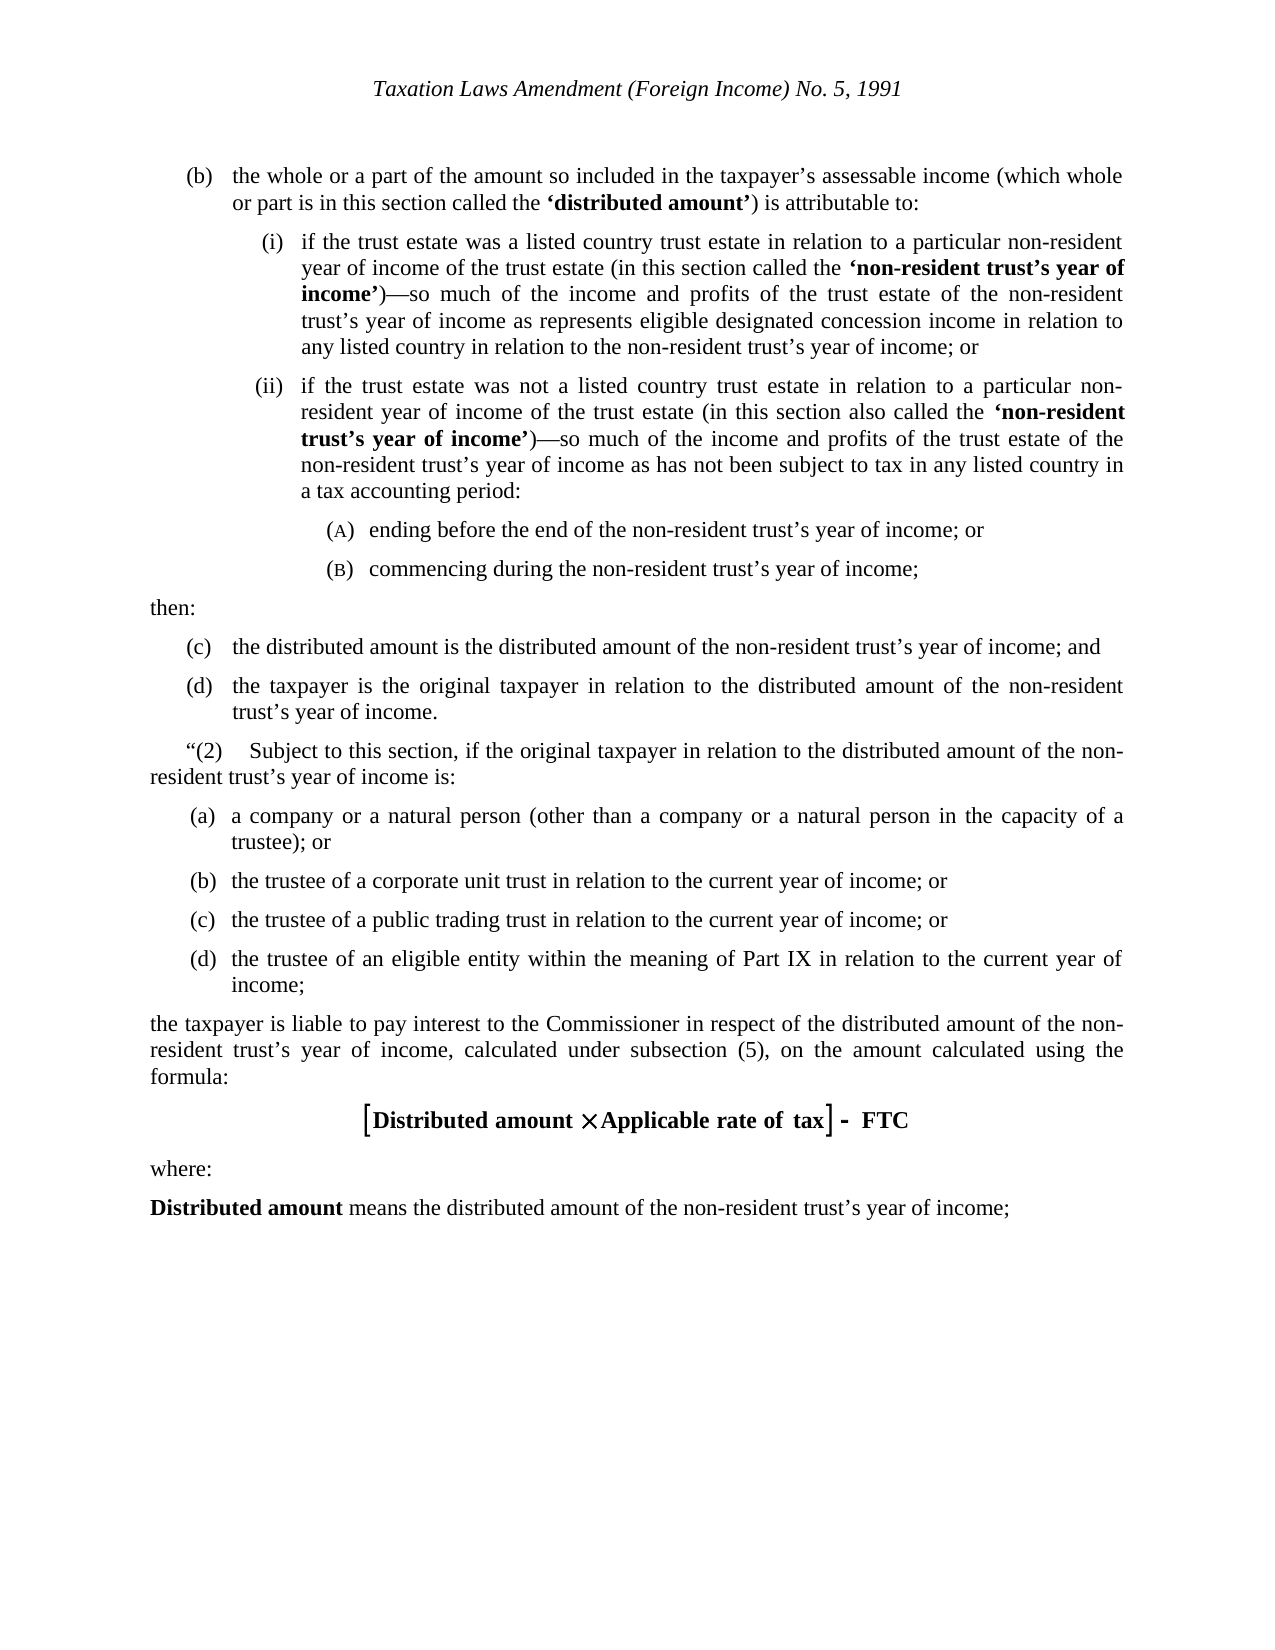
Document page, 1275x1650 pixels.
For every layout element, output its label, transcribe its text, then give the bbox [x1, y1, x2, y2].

text (i) if the trust estate was a listed country trust estate in relation to a particular non-resident year of income of the trust estate (in this section called the ‘non-resident trust’s year of income’)—so much of the income and profits of the trust estate of the non-resident trust’s year of income as represents eligible designated concession income in relation to any listed country in relation to the non-resident trust’s year of income; or [262, 228, 1125, 359]
text then: [150, 594, 1125, 620]
text the taxpayer is liable to pay interest to the Commissioner in respect of the distributed amount of the non-resident trust’s year of income, calculated under subsection (5), on the amount calculated using the formula: [150, 1010, 1125, 1089]
text (a) a company or a natural person (other than a company or a natural person in the capacity of a trustee); or [190, 802, 1125, 855]
text (d) the trustee of an eligible entity within the meaning of Part IX in relation to the current year of income; [190, 945, 1125, 998]
text (b) the whole or a part of the amount so included in the taxpayer’s assessable income (which whole or part is in this section called the ‘distributed amount’) is attributable to: [186, 162, 1125, 215]
text where: [150, 1155, 1125, 1182]
text (b) the trustee of a corporate unit trust in relation to the current year of income; or [190, 867, 1125, 894]
text (d) the taxpayer is the original taxpayer in relation to the distributed amount of the non-resident trust’s year of income. [186, 672, 1125, 724]
text Distributed amount means the distributed amount of the non-resident trust’s year of income; [150, 1194, 1125, 1220]
text (c) the distributed amount is the distributed amount of the non-resident trust’s year of income; and [186, 633, 1125, 659]
text “(2) Subject to this section, if the original taxpayer in relation to the distributed amount of the non-resident trust’s year of income is: [150, 737, 1125, 789]
text (ii) if the trust estate was not a listed country trust estate in relation to a particular non-resident year of income of the trust estate (in this section also called the ‘non-resident trust’s year of income’)—so much of the income and profits of the trust estate of the non-resident trust’s year of income as has not been subject to tax in any listed country in a tax accounting period: [255, 372, 1125, 504]
text (a) ending before the end of the non-resident trust’s year of income; or [326, 516, 1125, 543]
text (b) commencing during the non-resident trust’s year of income; [326, 555, 1125, 581]
text (c) the trustee of a public trading trust in relation to the current year of income; or [190, 906, 1125, 932]
